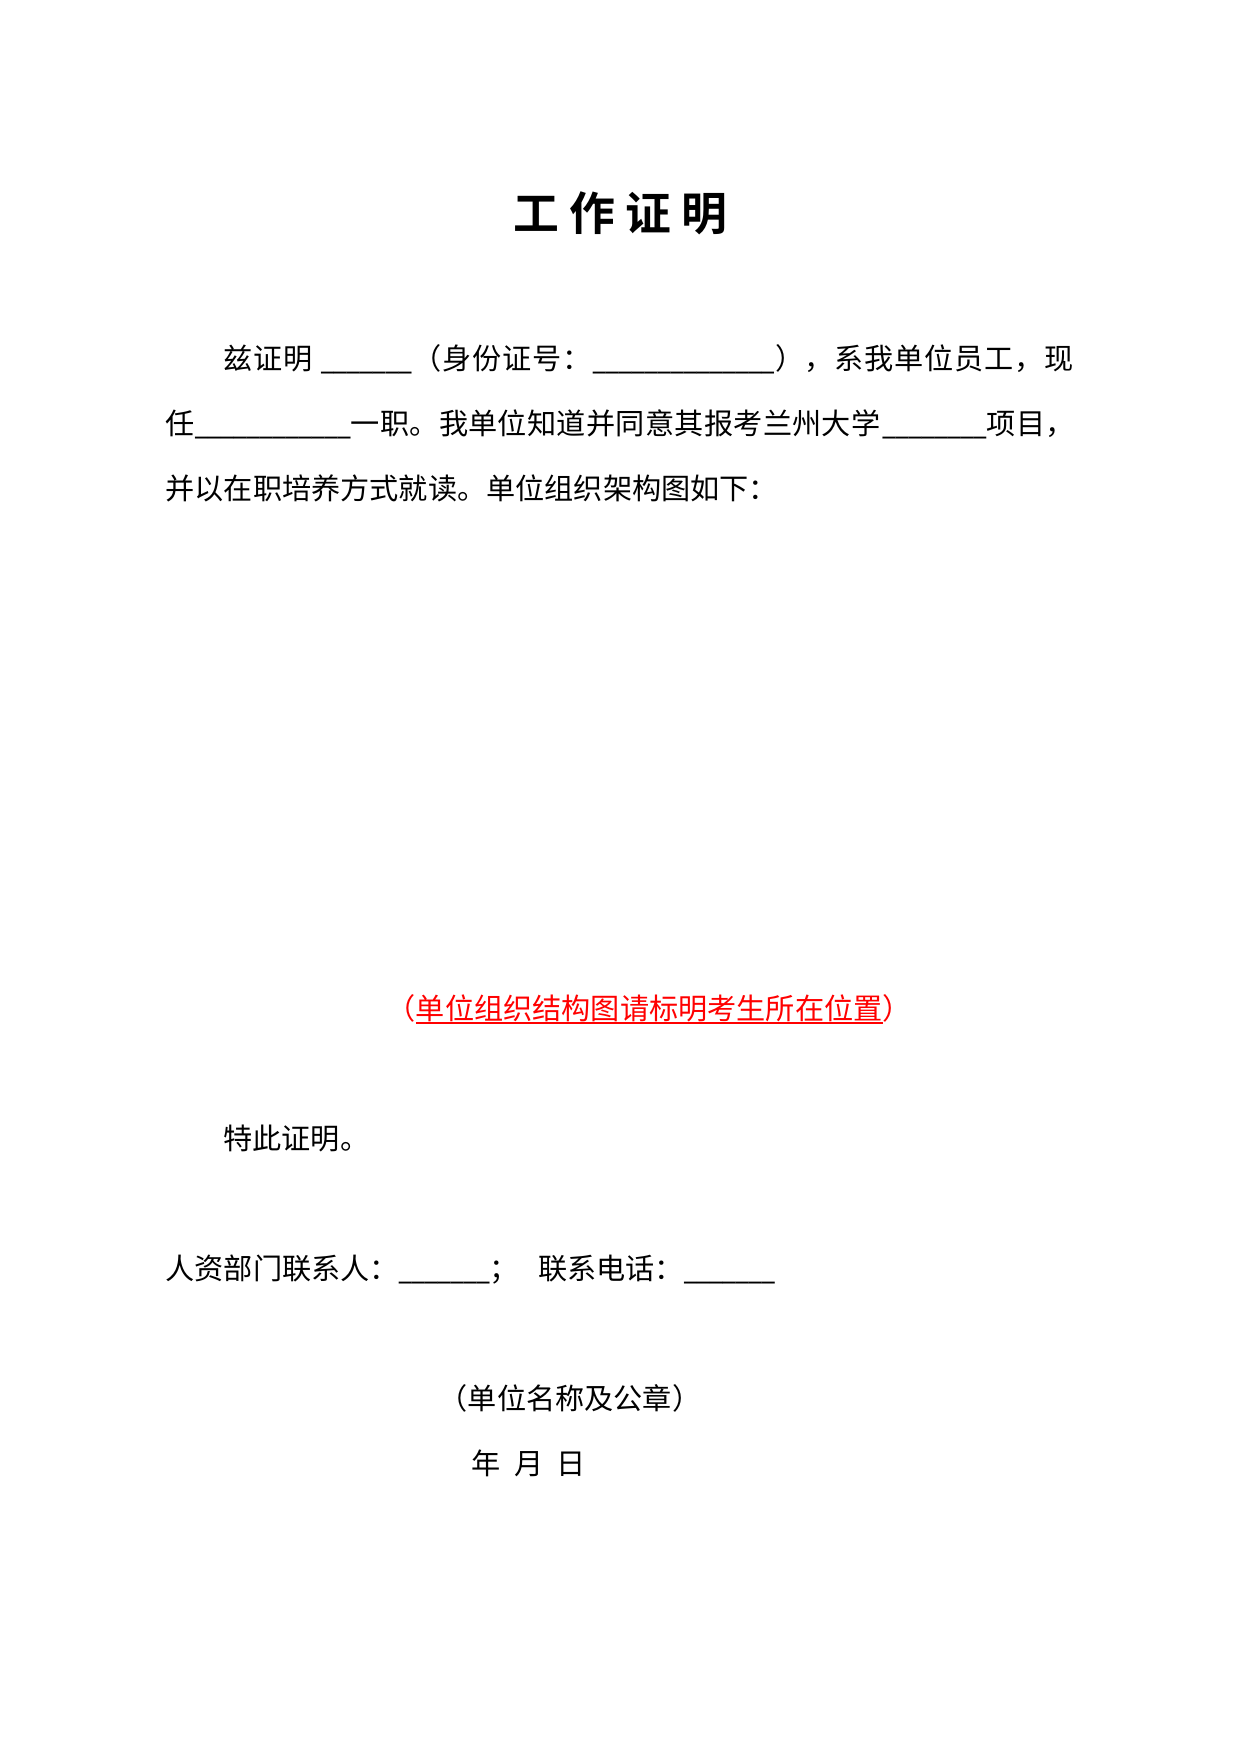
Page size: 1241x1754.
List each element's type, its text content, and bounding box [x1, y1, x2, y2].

text 人资部门联系人：_______； 联系电话：_______ [165, 1234, 1075, 1299]
text （单位组织结构图请标明考生所在位置） [165, 974, 1075, 1039]
text 工 作 证 明 [165, 162, 1075, 259]
text 特此证明。 [165, 1104, 1075, 1169]
text 兹证明 _______（身份证号：______________），系我单位员工，现任____________一职。我单位知道并同意其报考兰州大学________项目，并以在职培养方式就读。单位组织架构图如下： [165, 324, 1075, 519]
text （单位名称及公章） [165, 1364, 1075, 1429]
text 年 月 日 [165, 1429, 1075, 1494]
